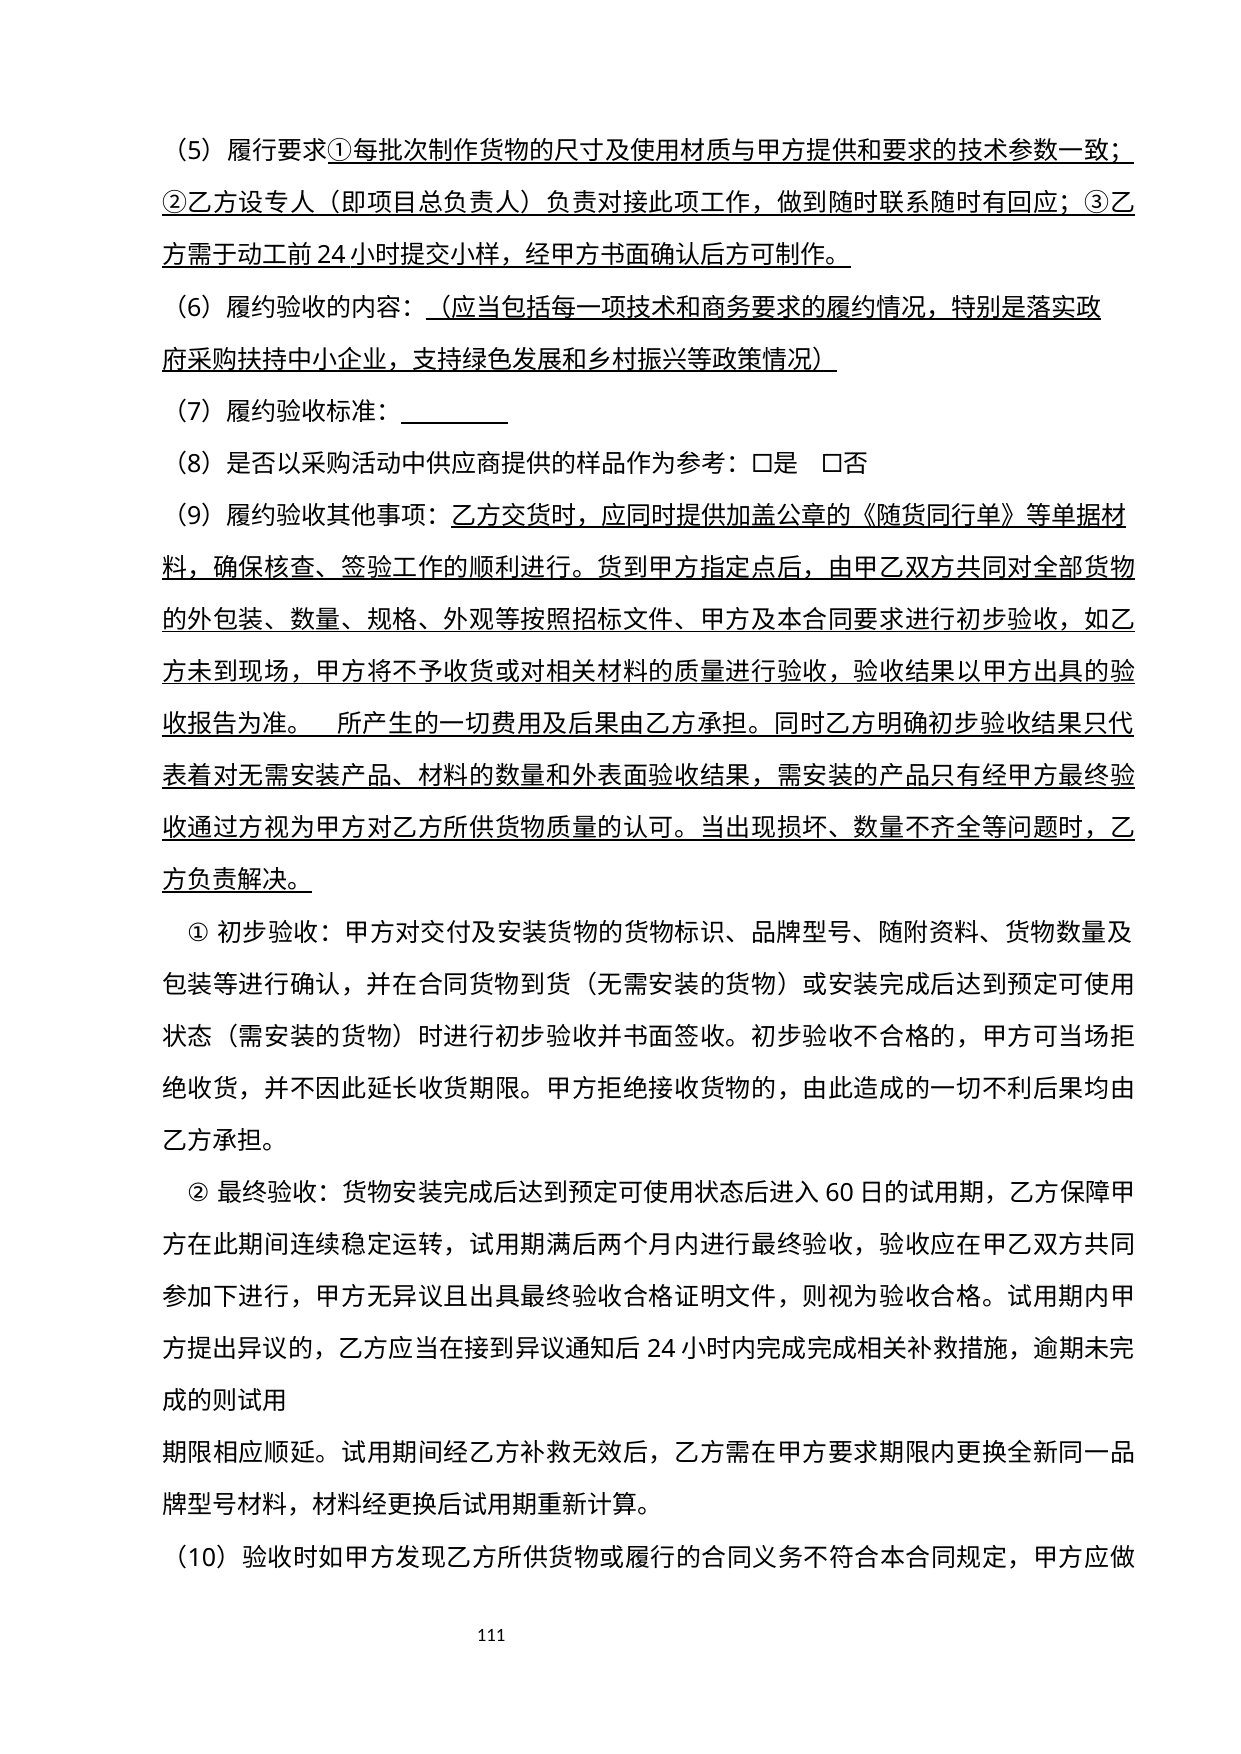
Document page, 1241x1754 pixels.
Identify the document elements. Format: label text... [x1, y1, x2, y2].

text （5）履行要求①每批次制作货物的尺寸及使用材质与甲方提供和要求的技术参数一致；②乙方设专人（即项目总负责人）负责对接此项工作，做到随时联系随时有回应；③乙方需于动工前24小时提交小样，经甲方书面确认后方可制作。 [162, 118, 1135, 214]
text （5）履行要求①每批次制作货物的尺寸及使用材质与甲方提供和要求的技术参数一致；②乙方设专人（即项目总负责人）负责对接此项工作，做到随时联系随时有回应；③乙方需于动工前24小时提交小样，经甲方书面确认后方可制作。 [162, 216, 1135, 274]
text ①初步验收：甲方对交付及安装货物的货物标识、品牌型号、随附资料、货物数量及包装等进行确认，并在合同货物到货（无需安装的货物）或安装完成后达到预定可使用状态（需安装的货物）时进行初步验收并书面签收。初步验收不合格的，甲方可当场拒绝收货，并不因此延长收货期限。甲方拒绝接收货物的，由此造成的一切不利后果均由乙方承担。 [162, 899, 1135, 1160]
text 料，确保核查、签验工作的顺利进行。货到甲方指定点后，由甲乙双方共同对全部货物的外包装、数量、规格、外观等按照招标文件、甲方及本合同要求进行初步验收，如乙方未到现场，甲方将不予收货或对相关材料的质量进行验收，验收结果以甲方出具的验收报告为准。 所产生的一切费用及后果由乙方承担。同时乙方明确初步验收结果只代表着对无需安装产品、材料的数量和外表面验收结果，需安装的产品只有经甲方最终验收通过方视为甲方对乙方所供货物质量的认可。当出现损坏、数量不齐全等问题时，乙方负责解决。 [162, 580, 1135, 631]
text （7）履约验收标准： [162, 378, 1135, 431]
text 料，确保核查、签验工作的顺利进行。货到甲方指定点后，由甲乙双方共同对全部货物的外包装、数量、规格、外观等按照招标文件、甲方及本合同要求进行初步验收，如乙方未到现场，甲方将不予收货或对相关材料的质量进行验收，验收结果以甲方出具的验收报告为准。 所产生的一切费用及后果由乙方承担。同时乙方明确初步验收结果只代表着对无需安装产品、材料的数量和外表面验收结果，需安装的产品只有经甲方最终验收通过方视为甲方对乙方所供货物质量的认可。当出现损坏、数量不齐全等问题时，乙方负责解决。 [162, 841, 1135, 899]
text （6）履约验收的内容：（应当包括每一项技术和商务要求的履约情况，特别是落实政 [162, 274, 1135, 326]
text 料，确保核查、签验工作的顺利进行。货到甲方指定点后，由甲乙双方共同对全部货物的外包装、数量、规格、外观等按照招标文件、甲方及本合同要求进行初步验收，如乙方未到现场，甲方将不予收货或对相关材料的质量进行验收，验收结果以甲方出具的验收报告为准。 所产生的一切费用及后果由乙方承担。同时乙方明确初步验收结果只代表着对无需安装产品、材料的数量和外表面验收结果，需安装的产品只有经甲方最终验收通过方视为甲方对乙方所供货物质量的认可。当出现损坏、数量不齐全等问题时，乙方负责解决。 [162, 535, 1135, 578]
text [162, 1524, 1135, 1576]
text 料，确保核查、签验工作的顺利进行。货到甲方指定点后，由甲乙双方共同对全部货物的外包装、数量、规格、外观等按照招标文件、甲方及本合同要求进行初步验收，如乙方未到现场，甲方将不予收货或对相关材料的质量进行验收，验收结果以甲方出具的验收报告为准。 所产生的一切费用及后果由乙方承担。同时乙方明确初步验收结果只代表着对无需安装产品、材料的数量和外表面验收结果，需安装的产品只有经甲方最终验收通过方视为甲方对乙方所供货物质量的认可。当出现损坏、数量不齐全等问题时，乙方负责解决。 [162, 632, 1135, 683]
text 府采购扶持中小企业，支持绿色发展和乡村振兴等政策情况） [162, 326, 1135, 378]
text 期限相应顺延。试用期间经乙方补救无效后，乙方需在甲方要求期限内更换全新同一品牌型号材料，材料经更换后试用期重新计算。 [162, 1420, 1135, 1524]
text （9）履约验收其他事项：乙方交货时，应同时提供加盖公章的《随货同行单》等单据材 [162, 483, 1135, 535]
text 料，确保核查、签验工作的顺利进行。货到甲方指定点后，由甲乙双方共同对全部货物的外包装、数量、规格、外观等按照招标文件、甲方及本合同要求进行初步验收，如乙方未到现场，甲方将不予收货或对相关材料的质量进行验收，验收结果以甲方出具的验收报告为准。 所产生的一切费用及后果由乙方承担。同时乙方明确初步验收结果只代表着对无需安装产品、材料的数量和外表面验收结果，需安装的产品只有经甲方最终验收通过方视为甲方对乙方所供货物质量的认可。当出现损坏、数量不齐全等问题时，乙方负责解决。 [162, 684, 1135, 787]
text 料，确保核查、签验工作的顺利进行。货到甲方指定点后，由甲乙双方共同对全部货物的外包装、数量、规格、外观等按照招标文件、甲方及本合同要求进行初步验收，如乙方未到现场，甲方将不予收货或对相关材料的质量进行验收，验收结果以甲方出具的验收报告为准。 所产生的一切费用及后果由乙方承担。同时乙方明确初步验收结果只代表着对无需安装产品、材料的数量和外表面验收结果，需安装的产品只有经甲方最终验收通过方视为甲方对乙方所供货物质量的认可。当出现损坏、数量不齐全等问题时，乙方负责解决。 [162, 789, 1135, 839]
text ②最终验收：货物安装完成后达到预定可使用状态后进入60日的试用期，乙方保障甲方在此期间连续稳定运转，试用期满后两个月内进行最终验收，验收应在甲乙双方共同参加下进行，甲方无异议且出具最终验收合格证明文件，则视为验收合格。试用期内甲方提出异议的，乙方应当在接到异议通知后24小时内完成完成相关补救措施，逾期未完成的则试用 [162, 1160, 1135, 1420]
text （8）是否以采购活动中供应商提供的样品作为参考：是 否 [162, 431, 1135, 483]
